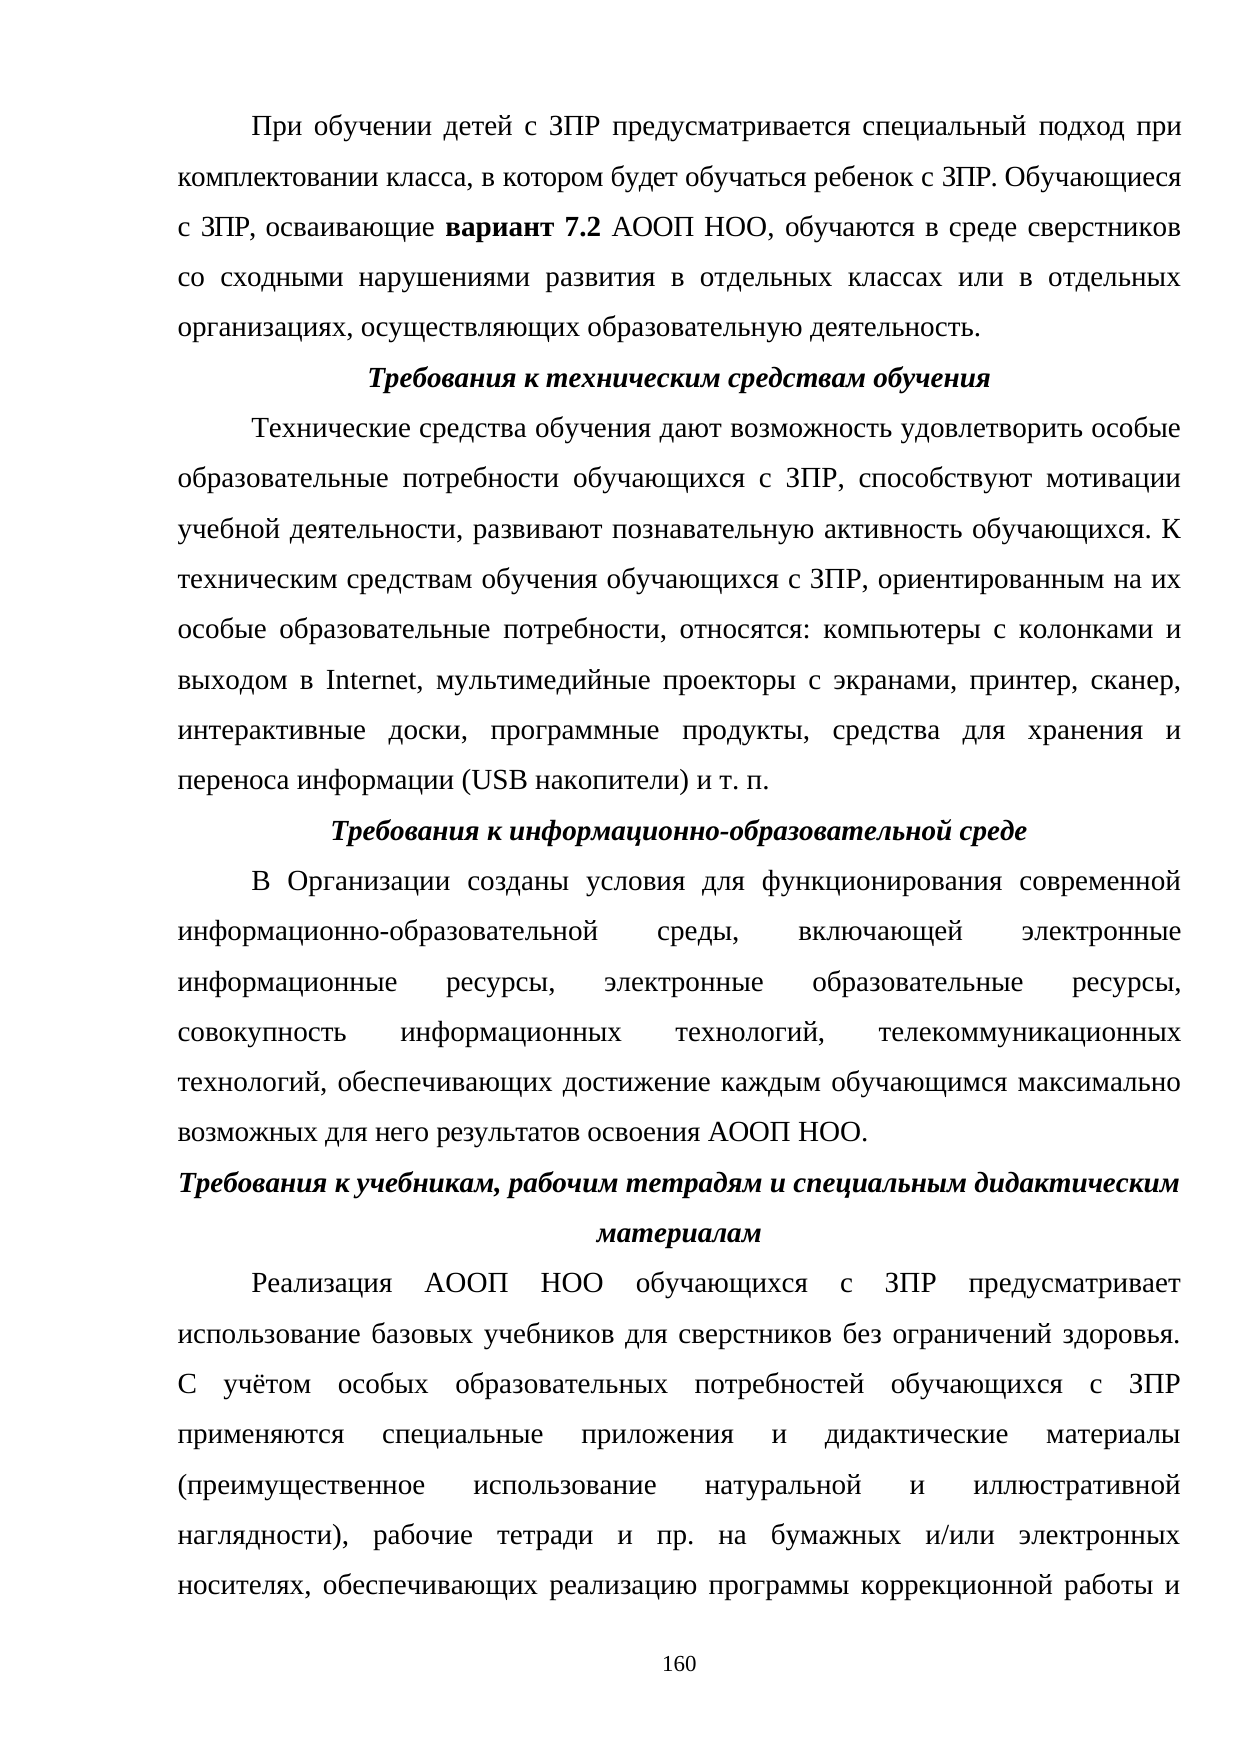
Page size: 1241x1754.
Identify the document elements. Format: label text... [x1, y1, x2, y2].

text При обучении детей с ЗПР предусматривается специальный подход при комплектовании класса, в котором будет обучаться ребенок с ЗПР. Обучающиеся с ЗПР, осваивающие вариант 7.2 АООП НОО, обучаются в среде сверстников со сходными нарушениями развития в отдельных классах или в отдельных организациях, осуществляющих образовательную деятельность. [177, 108, 1182, 343]
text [177, 1266, 1181, 1601]
subtitle Требования к техническим средствам обучения [367, 360, 1209, 393]
subtitle Требования к учебникам, рабочим тетрадям и специальным дидактическим материалам [178, 1165, 1181, 1249]
subtitle Требования к информационно-образовательной среде [330, 813, 1209, 846]
text В Организации созданы условия для функционирования современной информационно-образовательной среды, включающей электронные информационные ресурсы, электронные образовательные ресурсы, совокупность информационных технологий, телекоммуникационных технологий, обеспечивающих достижение каждым обучающимся максимально возможных для него результатов освоения АООП НОО. [177, 863, 1182, 1148]
text Технические средства обучения дают возможность удовлетворить особые образовательные потребности обучающихся с ЗПР, способствуют мотивации учебной деятельности, развивают познавательную активность обучающихся. К техническим средствам обучения обучающихся с ЗПР, ориентированным на их особые образовательные потребности, относятся: компьютеры c колонками и выходом в Internet, мультимедийные проекторы с экранами, принтер, сканер, интерактивные доски, программные продукты, средства для хранения и переноса информации (USB накопители) и т. п. [177, 410, 1182, 796]
